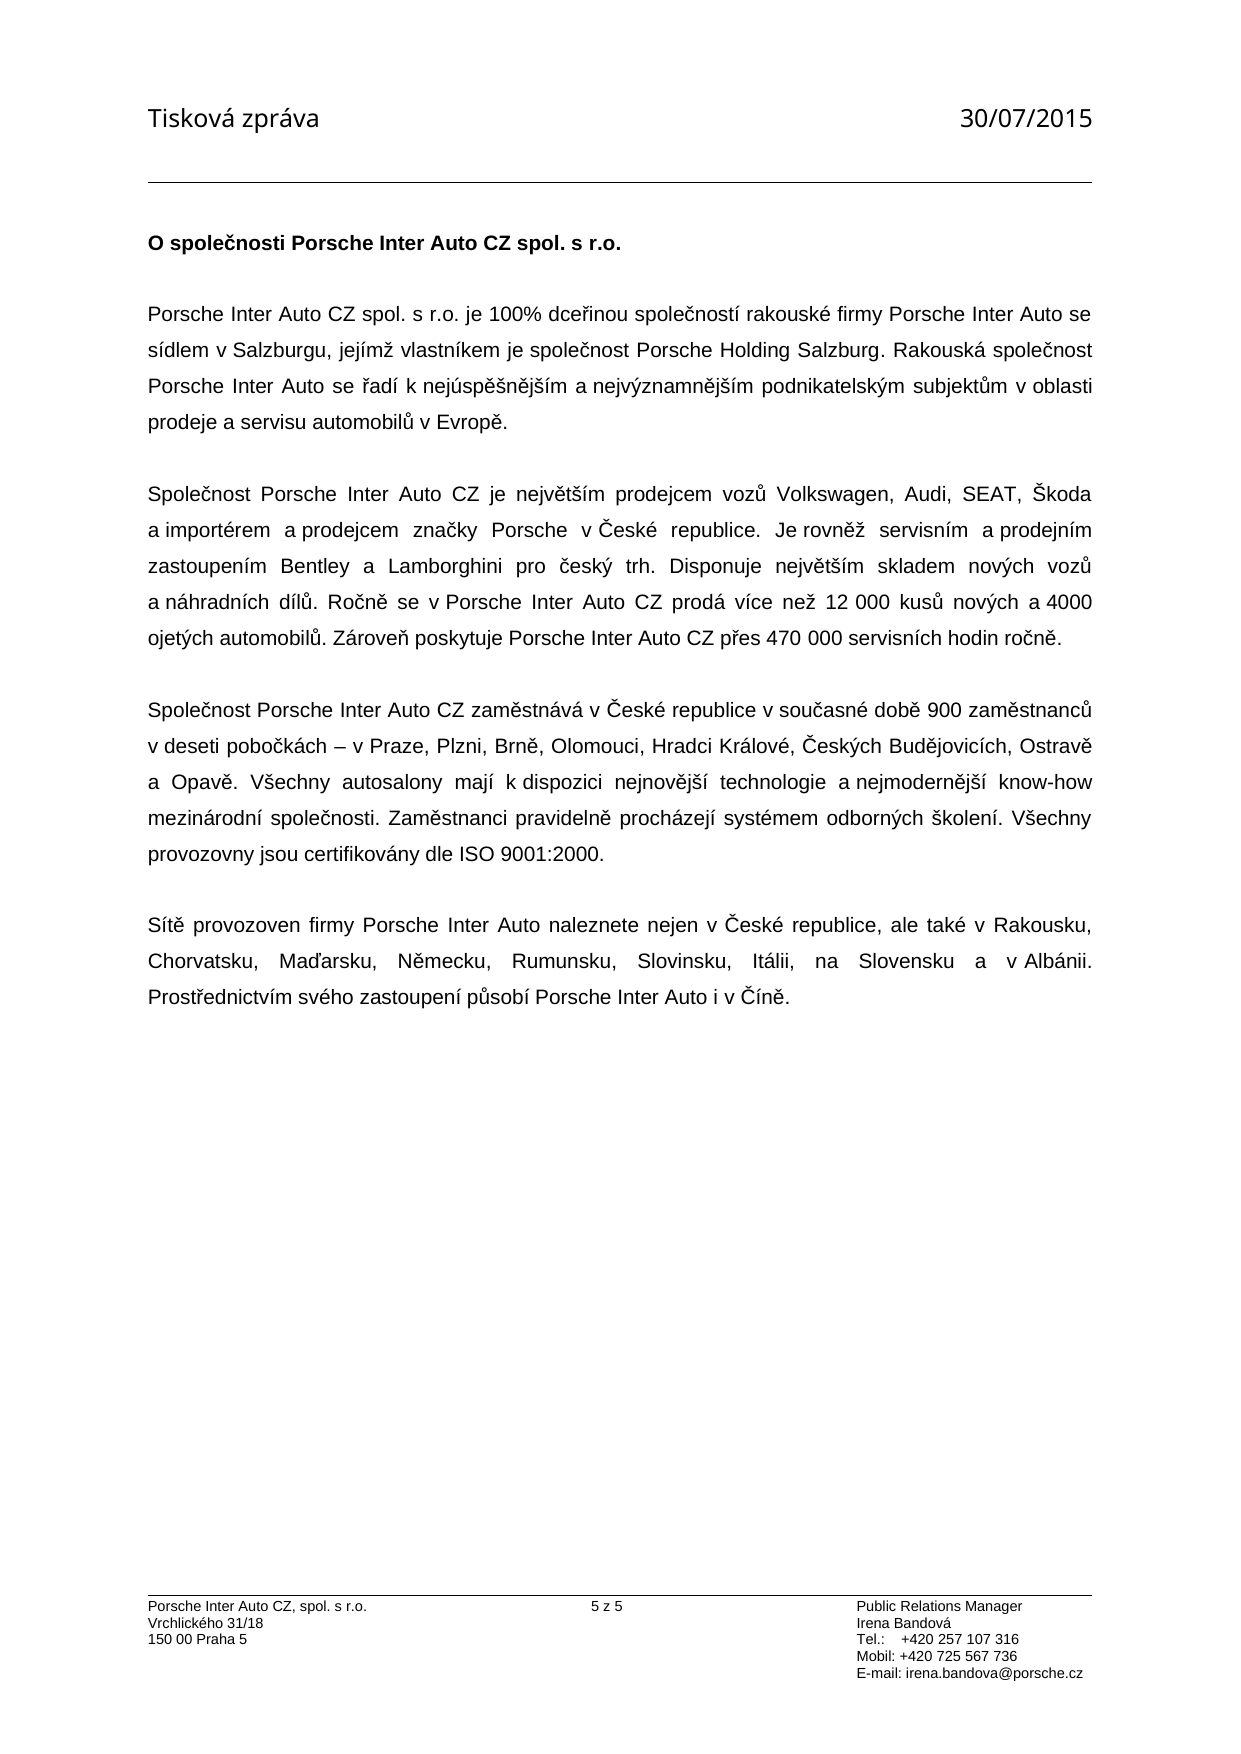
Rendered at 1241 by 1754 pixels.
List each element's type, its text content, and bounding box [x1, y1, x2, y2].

text Sítě provozoven firmy Porsche Inter Auto naleznete nejen v České republice, ale také v Rakousku, Chorvatsku, Maďarsku, Německu, Rumunsku, Slovinsku, Itálii, na Slovensku a v Albánii. Prostřednictvím svého zastoupení působí Porsche Inter Auto i v Číně. [147, 913, 1092, 1009]
text Společnost Porsche Inter Auto CZ zaměstnává v České republice v současné době 900 zaměstnanců v deseti pobočkách – v Praze, Plzni, Brně, Olomouci, Hradci Králové, Českých Budějovicích, Ostravě a Opavě. Všechny autosalony mají k dispozici nejnovější technologie a nejmodernější know-how mezinárodní společnosti. Zaměstnanci pravidelně procházejí systémem odborných školení. Všechny provozovny jsou certifikovány dle ISO 9001:2000. [147, 698, 1092, 865]
text Společnost Porsche Inter Auto CZ je největším prodejcem vozů Volkswagen, Audi, SEAT, Škoda a importérem a prodejcem značky Porsche v České republice. Je rovněž servisním a prodejním zastoupením Bentley a Lamborghini pro český trh. Disponuje největším skladem nových vozů a náhradních dílů. Ročně se v Porsche Inter Auto CZ prodá více než 12 000 kusů nových a 4000 ojetých automobilů. Zároveň poskytuje Porsche Inter Auto CZ přes 470 000 servisních hodin ročně. [147, 482, 1092, 650]
text Porsche Inter Auto CZ spol. s r.o. je 100% dceřinou společností rakouské firmy Porsche Inter Auto se sídlem v Salzburgu, jejímž vlastníkem je společnost Porsche Holding Salzburg. Rakouská společnost Porsche Inter Auto se řadí k nejúspěšnějším a nejvýznamnějším podnikatelským subjektům v oblasti prodeje a servisu automobilů v Evropě. [147, 302, 1092, 434]
text O společnosti Porsche Inter Auto CZ spol. s r.o. [148, 230, 1092, 254]
